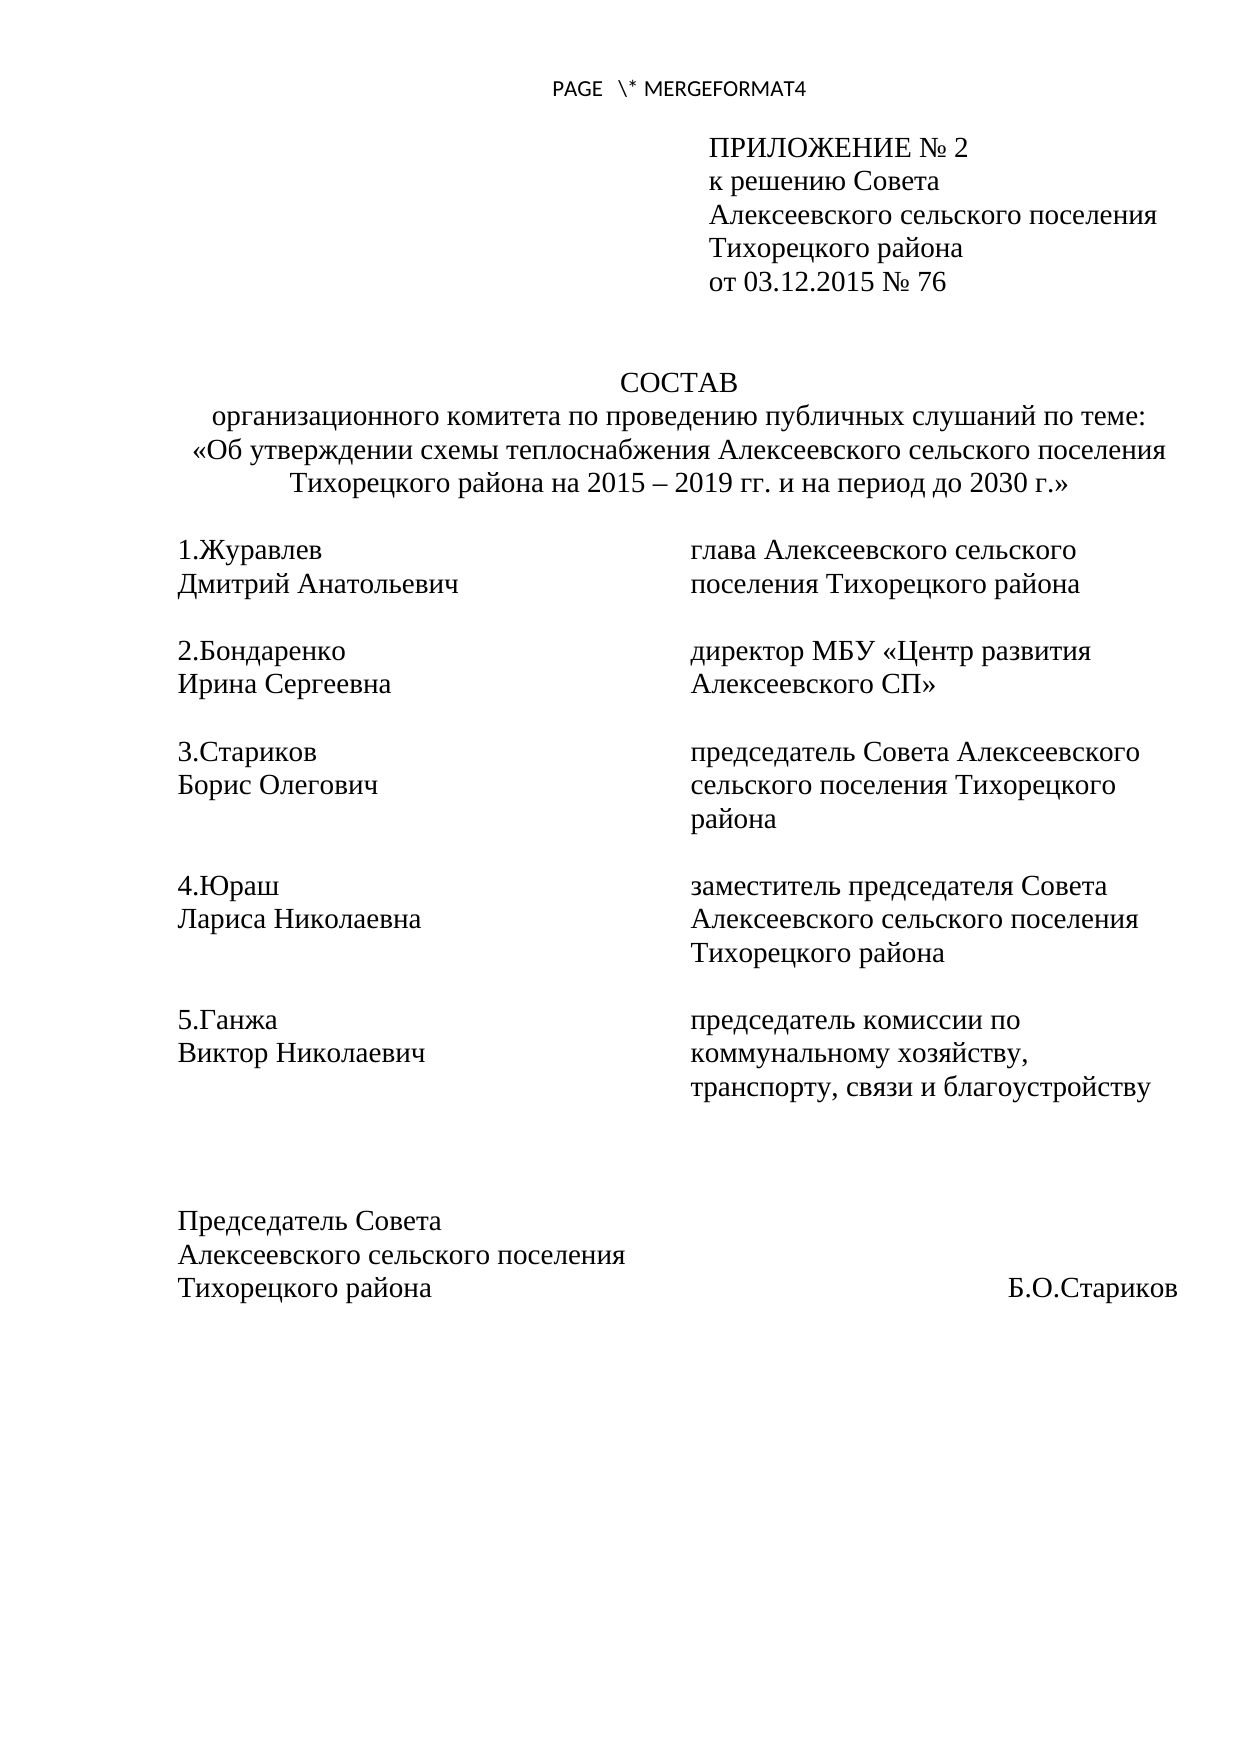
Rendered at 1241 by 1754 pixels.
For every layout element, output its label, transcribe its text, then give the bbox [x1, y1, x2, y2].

text Алексеевского сельского поселения [177, 1237, 1181, 1270]
text Тихорецкого района Б.О.Стариков [177, 1270, 1181, 1304]
text организационного комитета по проведению публичных слушаний по теме: [177, 398, 1181, 432]
table_header 1.Журавлев Дмитрий Анатольевич 2.Бондаренко Ирина Сергеевна 3.Стариков Борис Олегович 4.Юраш Лариса Николаевна 5.Ганжа Виктор Николаевич [166, 533, 679, 1170]
text к решению Совета [709, 163, 1181, 197]
table_header глава Алексеевского сельского поселения Тихорецкого района директор МБУ «Центр развития Алексеевского СП» председатель Совета Алексеевского сельского поселения Тихорецкого района заместитель председателя Совета Алексеевского сельского поселения Тихорецкого района председатель комиссии по коммунальному хозяйству, транспорту, связи и благоустройству [679, 533, 1167, 1170]
text «Об утверждении схемы теплоснабжения Алексеевского сельского поселения Тихорецкого района на 2015 – 2019 гг. и на период до 2030 г.» [177, 432, 1181, 499]
text СОСТАВ [177, 365, 1181, 398]
text ПРИЛОЖЕНИЕ № 2 [709, 130, 1181, 163]
text от 03.12.2015 № 76 [709, 264, 1181, 298]
text Председатель Совета [177, 1203, 1181, 1237]
text Алексеевского сельского поселения Тихорецкого района [709, 197, 1181, 264]
